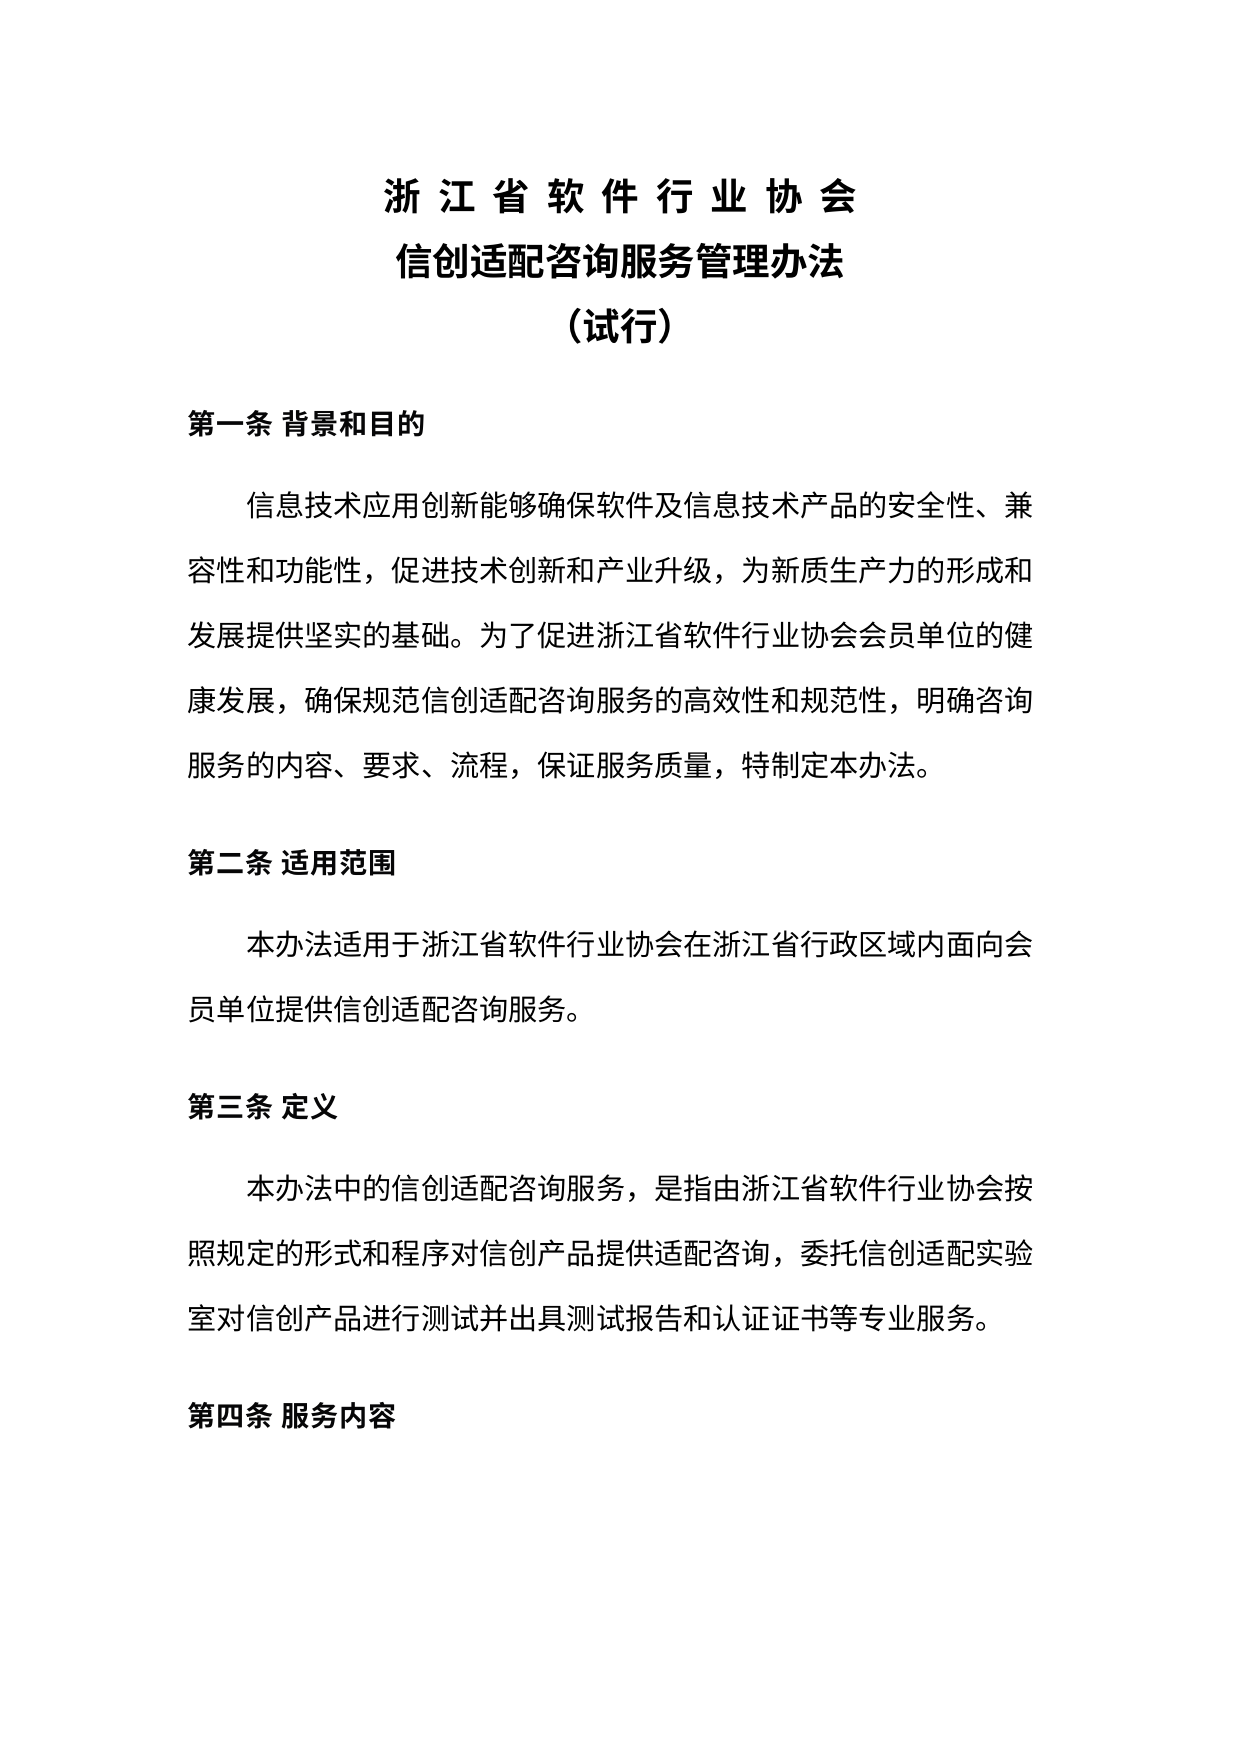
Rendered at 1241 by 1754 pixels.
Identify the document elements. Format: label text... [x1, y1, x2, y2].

text 浙 江 省 软 件 行 业 协 会 [187, 162, 1053, 227]
subtitle 第一条 背景和目的 [187, 389, 1053, 454]
subtitle 第二条 适用范围 [187, 828, 1053, 893]
subtitle 第四条 服务内容 [187, 1381, 1053, 1446]
text （试行） [187, 292, 1053, 357]
text 本办法适用于浙江省软件行业协会在浙江省行政区域内面向会员单位提供信创适配咨询服务。 [187, 910, 1053, 1040]
text 本办法中的信创适配咨询服务，是指由浙江省软件行业协会按照规定的形式和程序对信创产品提供适配咨询，委托信创适配实验室对信创产品进行测试并出具测试报告和认证证书等专业服务。 [187, 1154, 1053, 1349]
subtitle 第三条 定义 [187, 1072, 1053, 1137]
text 信息技术应用创新能够确保软件及信息技术产品的安全性、兼容性和功能性，促进技术创新和产业升级，为新质生产力的形成和发展提供坚实的基础。为了促进浙江省软件行业协会会员单位的健康发展，确保规范信创适配咨询服务的高效性和规范性，明确咨询服务的内容、要求、流程，保证服务质量，特制定本办法。 [187, 471, 1053, 796]
text 信创适配咨询服务管理办法 [187, 227, 1053, 292]
